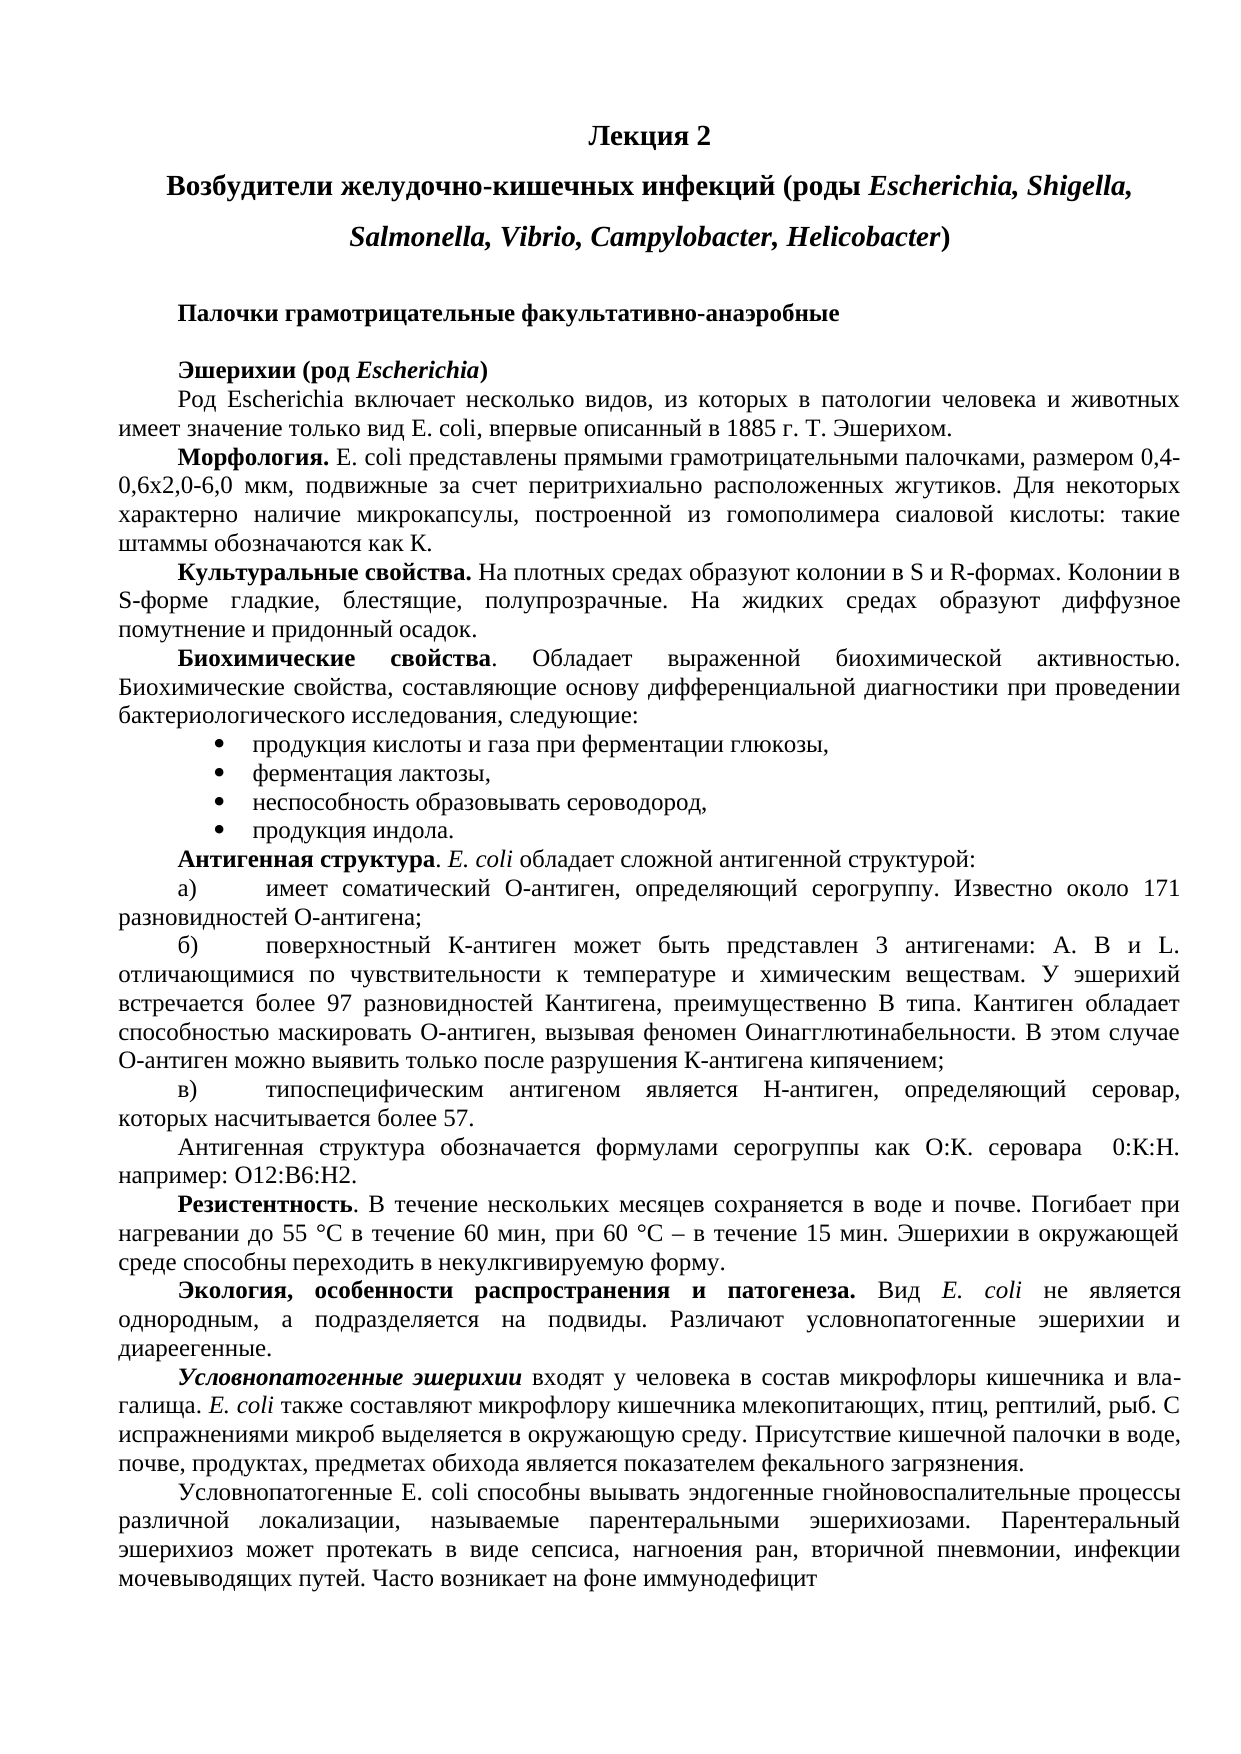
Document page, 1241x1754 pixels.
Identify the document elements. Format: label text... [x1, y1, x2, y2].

text Культуральные свойства. На плотных средах образуют колонии в S и R-формах. Колонии в S-форме гладкие, блестящие, полупрозрачные. На жидких средах образуют диффузное помутнение и придонный осадок. [118, 557, 1181, 643]
text Морфология. Е. coli представлены прямыми грамотрицательными палочками, размером 0,4-0,6x2,0-6,0 мкм, подвижные за счет перитрихиально расположенных жгутиков. Для некоторых характерно наличие микрокапсулы, построенной из гомополимера сиаловой кислоты: такие штаммы обозначаются как К. [118, 442, 1181, 557]
text в) типоспецифическим антигеном является Н-антиген, определяющий серовар, которых насчитывается более 57. [118, 1074, 1181, 1132]
text Экология, особенности распространения и патогенеза. Вид Е. coli не является однородным, а подразделяется на подвиды. Различают условнопатогенные эшерихии и диареегенные. [118, 1275, 1181, 1362]
text б) поверхностный К-антиген может быть представлен 3 антигенами: А. В и L. отличающимися по чувствительности к температуре и химическим веществам. У эшерихий встречается более 97 разновидностей Кантигена, преимущественно В типа. Кантиген обладает способностью маскировать О-антиген, вызывая феномен Оинагглютинабельности. В этом случае О-антиген можно выявить только после разрушения К-антигена кипячением; [118, 930, 1181, 1074]
list Лекция 2 [118, 118, 1181, 152]
text Условнопатогенные Е. coli способны выывать эндогенные гнойновоспалительные процессы различной локализации, называемые парентеральными эшерихиозами. Парентеральный эшерихиоз может протекать в виде сепсиса, нагноения ран, вторичной пневмонии, инфекции мочевыводящих путей. Часто возникает на фоне иммунодефицит [118, 1477, 1181, 1592]
list Возбудители желудочно-кишечных инфекций (роды Escherichia, Shigella, Salmonella, Vibrio, Campylobacter, Helicobacter) [118, 168, 1181, 252]
text а) имеет соматический О-антиген, определяющий серогруппу. Известно около 171 разновидностей О-антигена; [118, 873, 1181, 930]
list продукция индола. [215, 815, 1181, 844]
text Антигенная структура. Е. coli обладает сложной антигенной структурой: [118, 844, 1181, 873]
text Резистентность. В течение нескольких месяцев сохраняется в воде и почве. Погибает при нагревании до 55 °С в течение 60 мин, при 60 °С – в течение 15 мин. Эшерихии в окружающей среде способны переходить в некулкгивируемую форму. [118, 1189, 1181, 1275]
list продукция кислоты и газа при ферментации глюкозы, [215, 729, 1181, 758]
text Антигенная структура обозначается формулами серогруппы как О:К. серовара 0:К:Н. например: О12:В6:Н2. [118, 1132, 1181, 1189]
text Род Escherichia включает несколько видов, из которых в патологии человека и животных имеет значение только вид Е. coli, впервые описанный в 1885 г. Т. Эшерихом. [118, 384, 1181, 442]
text Условнопатогенные эшерихии входят у человека в состав микрофлоры кишечника и влагалища. Е. coli также составляют микрофлору кишечника млекопитающих, птиц, рептилий, рыб. С испражнениями микроб выделяется в окружающую среду. Присутствие кишечной палочки в воде, почве, продуктах, предметах обихода является показателем фекального загрязнения. [118, 1362, 1181, 1477]
list неспособность образовывать сероводород, [215, 787, 1181, 815]
text Эшерихии (род Escherichia) [118, 355, 1181, 384]
text Биохимические свойства. Обладает выраженной биохимической активностью. Биохимические свойства, составляющие основу дифференциальной диагностики при проведении бактериологического исследования, следующие: [118, 643, 1181, 729]
list ферментация лактозы, [215, 758, 1181, 787]
text Палочки грамотрицательные факультативно-анаэробные [118, 298, 1181, 327]
